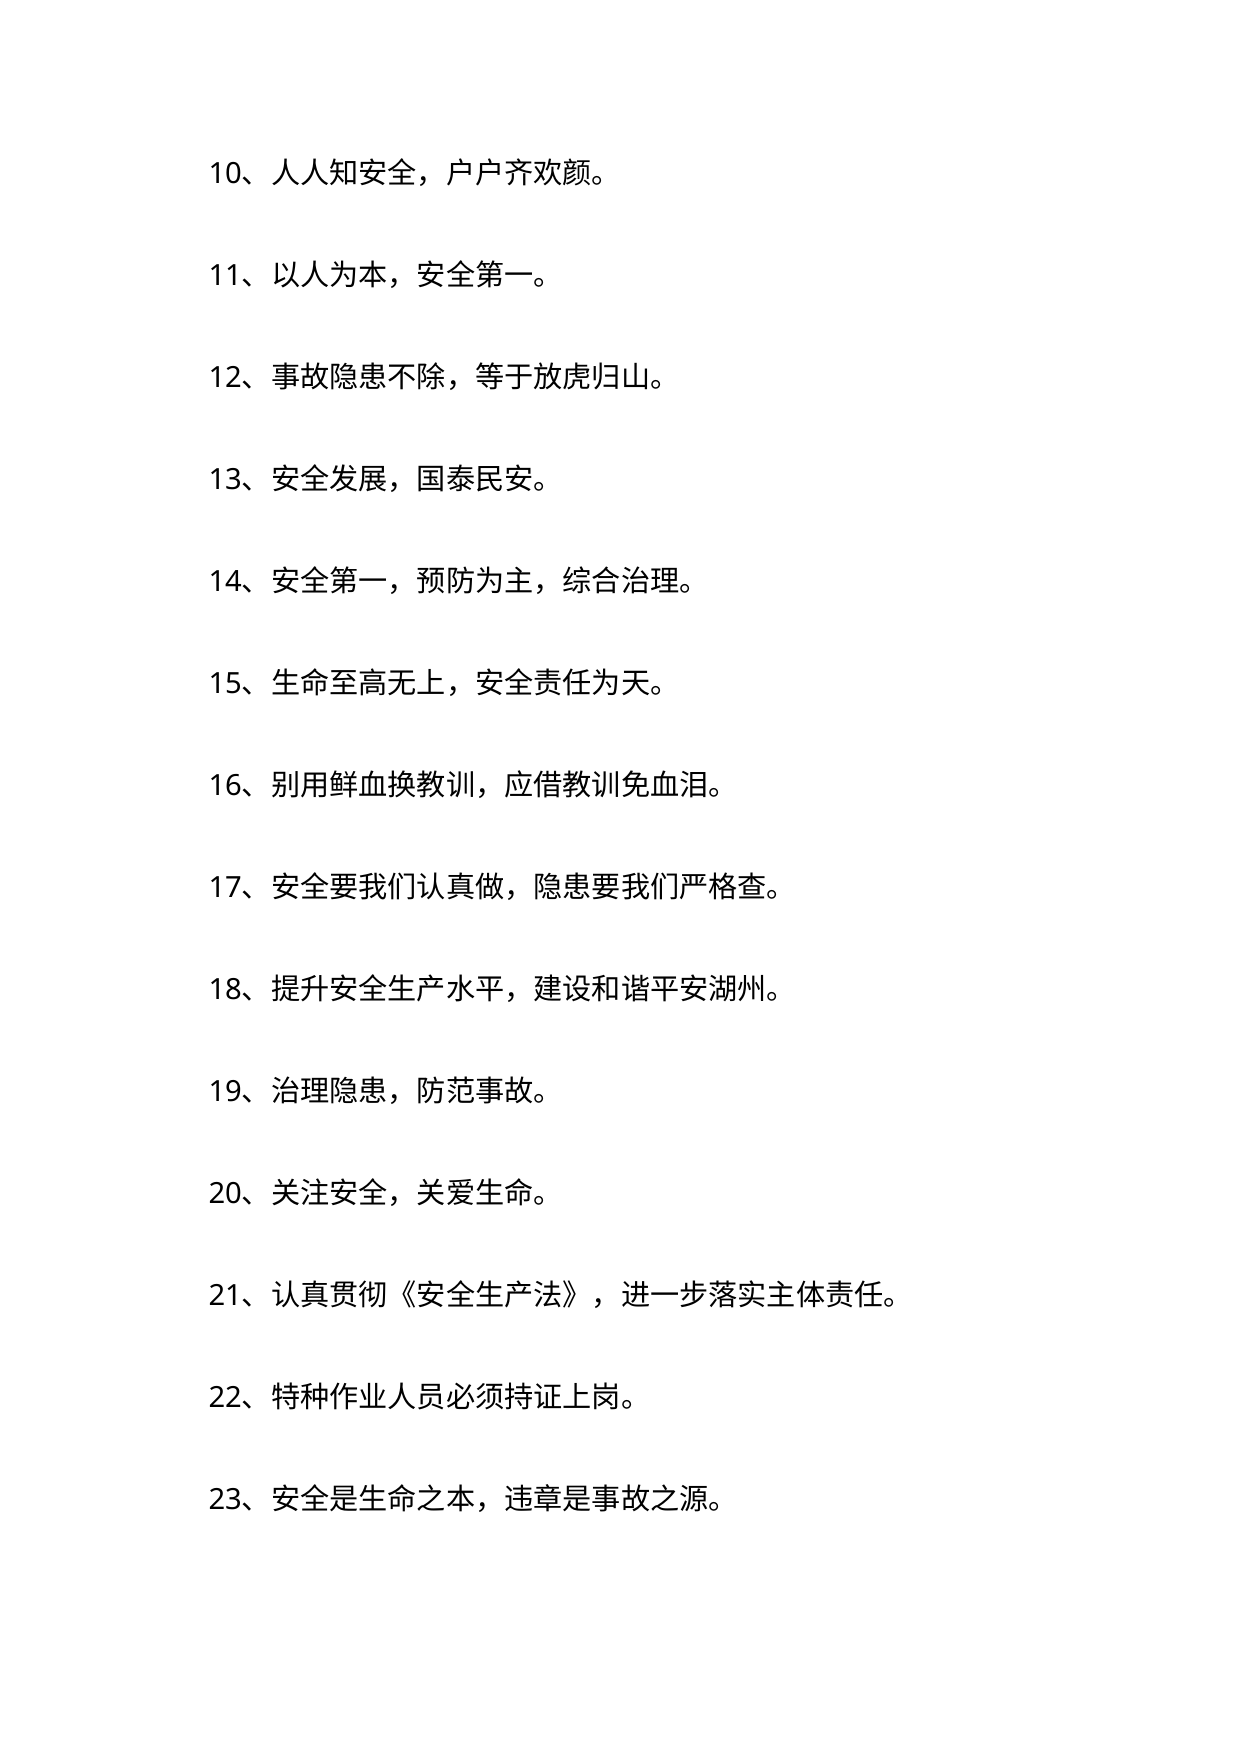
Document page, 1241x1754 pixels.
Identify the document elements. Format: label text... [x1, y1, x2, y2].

text 10、人人知安全，户户齐欢颜。 [150, 150, 1090, 192]
text 20、关注安全，关爱生命。 [150, 1170, 1090, 1212]
text 15、生命至高无上，安全责任为天。 [150, 660, 1090, 702]
text 16、别用鲜血换教训，应借教训免血泪。 [150, 762, 1090, 804]
text 12、事故隐患不除，等于放虎归山。 [150, 354, 1090, 396]
text 11、以人为本，安全第一。 [150, 252, 1090, 294]
text 23、安全是生命之本，违章是事故之源。 [150, 1476, 1090, 1518]
text 18、提升安全生产水平，建设和谐平安湖州。 [150, 966, 1090, 1008]
text 13、安全发展，国泰民安。 [150, 456, 1090, 498]
text 21、认真贯彻《安全生产法》，进一步落实主体责任。 [150, 1272, 1090, 1314]
text 22、特种作业人员必须持证上岗。 [150, 1374, 1090, 1416]
text 17、安全要我们认真做，隐患要我们严格查。 [150, 864, 1090, 906]
text 19、治理隐患，防范事故。 [150, 1068, 1090, 1110]
text 14、安全第一，预防为主，综合治理。 [150, 558, 1090, 600]
